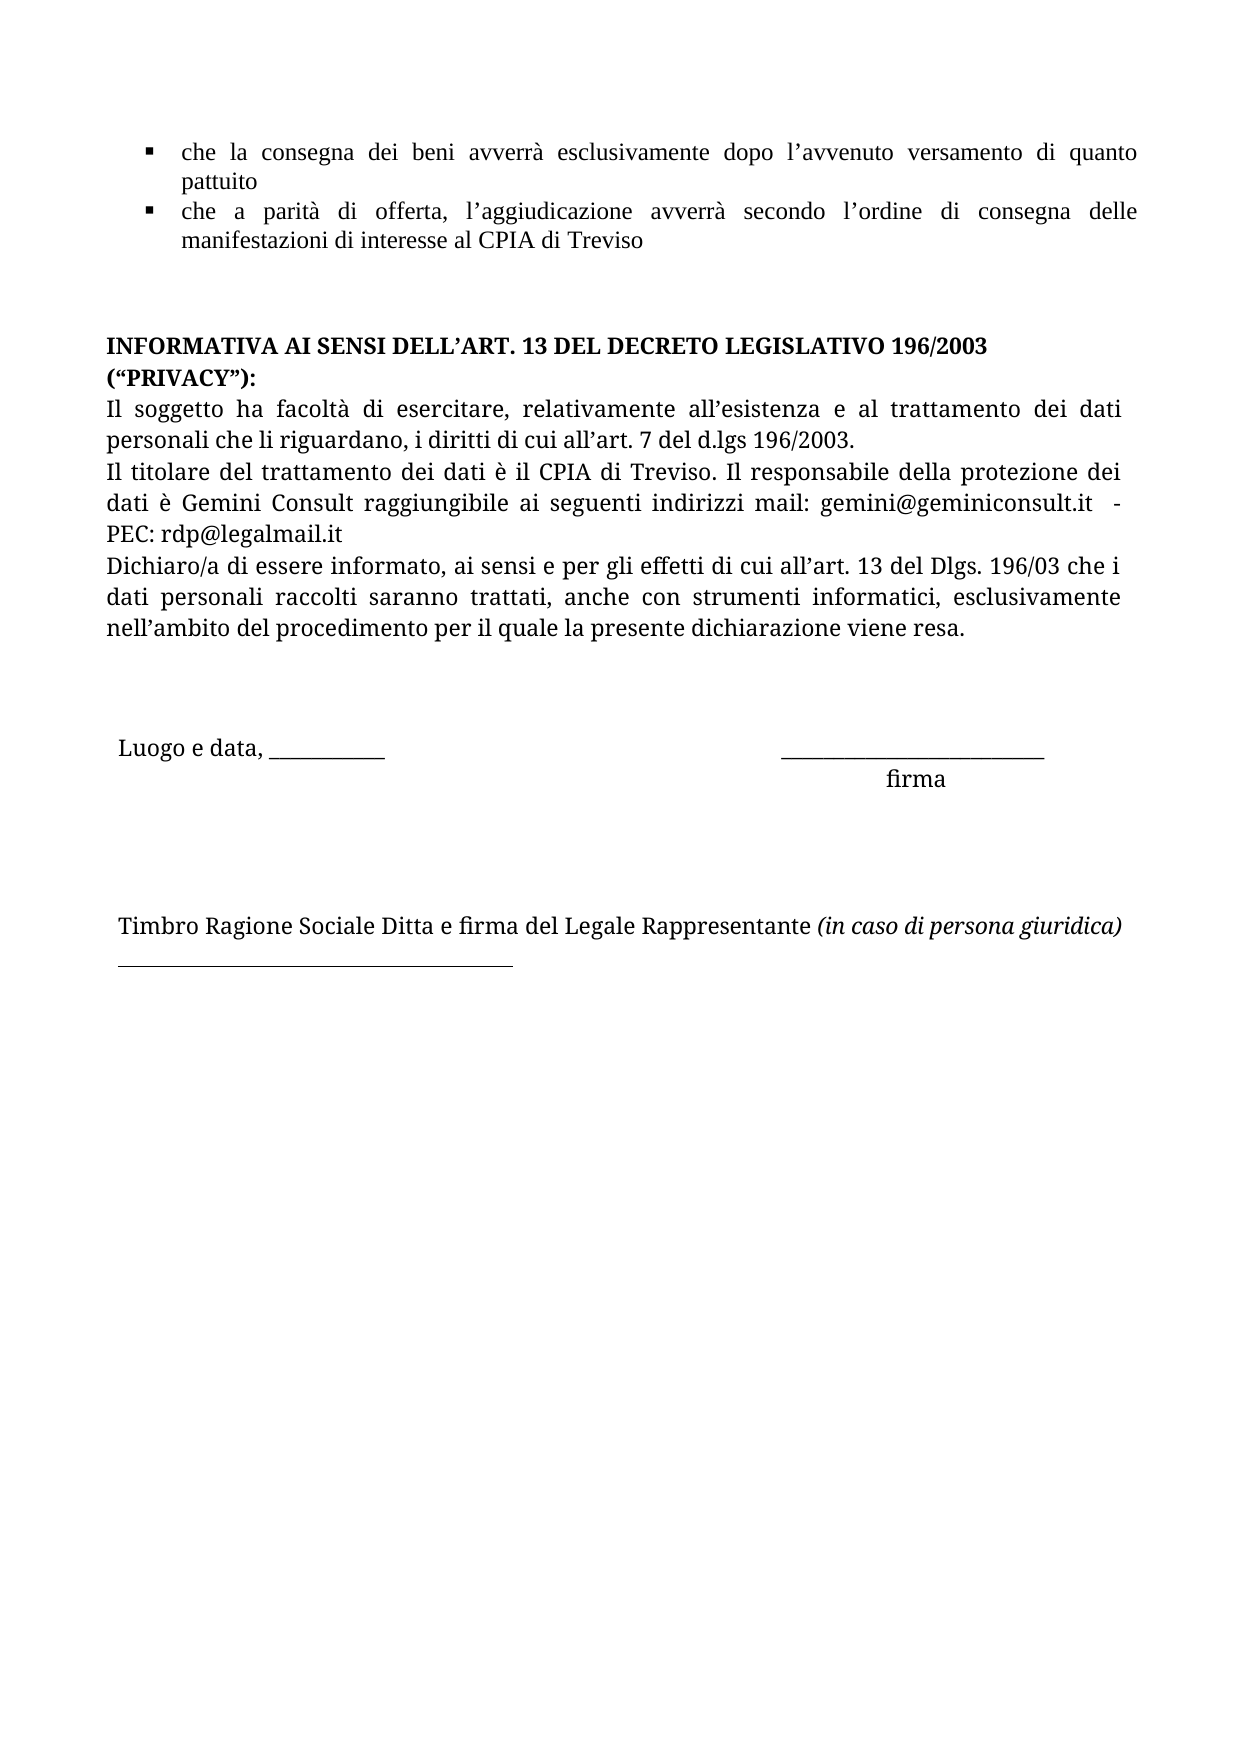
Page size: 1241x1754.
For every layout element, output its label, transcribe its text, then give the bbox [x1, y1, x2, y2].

list che la consegna dei beni avverrà esclusivamente dopo l’avvenuto versamento di quanto pattuito [144, 137, 1138, 195]
text firma [118, 763, 1138, 795]
text Il soggetto ha facoltà di esercitare, relativamente all’esistenza e al trattamento dei dati personali che li riguardano, i diritti di cui all’art. 7 del d.lgs 196/2003. [106, 393, 1122, 456]
list che a parità di offerta, l’aggiudicazione avverrà secondo l’ordine di consegna delle manifestazioni di interesse al CPIA di Treviso [144, 196, 1138, 254]
text Il titolare del trattamento dei dati è il CPIA di Treviso. Il responsabile della protezione dei dati è Gemini Consult raggiungibile ai seguenti indirizzi mail: gemini@geminiconsult.it - PEC: rdp@legalmail.it [106, 456, 1122, 549]
subtitle INFORMATIVA AI SENSI DELL’ART. 13 DEL DECRETO LEGISLATIVO 196/2003 (“PRIVACY”): [106, 330, 1138, 393]
text Timbro Ragione Sociale Ditta e firma del Legale Rappresentante (in caso di persona giuridica) [118, 910, 1138, 941]
text Luogo e data, ___________ _________________________ [118, 732, 1138, 763]
text Dichiaro/a di essere informato, ai sensi e per gli effetti di cui all’art. 13 del Dlgs. 196/03 che i dati personali raccolti saranno trattati, anche con strumenti informatici, esclusivamente nell’ambito del procedimento per il quale la presente dichiarazione viene resa. [106, 549, 1122, 643]
